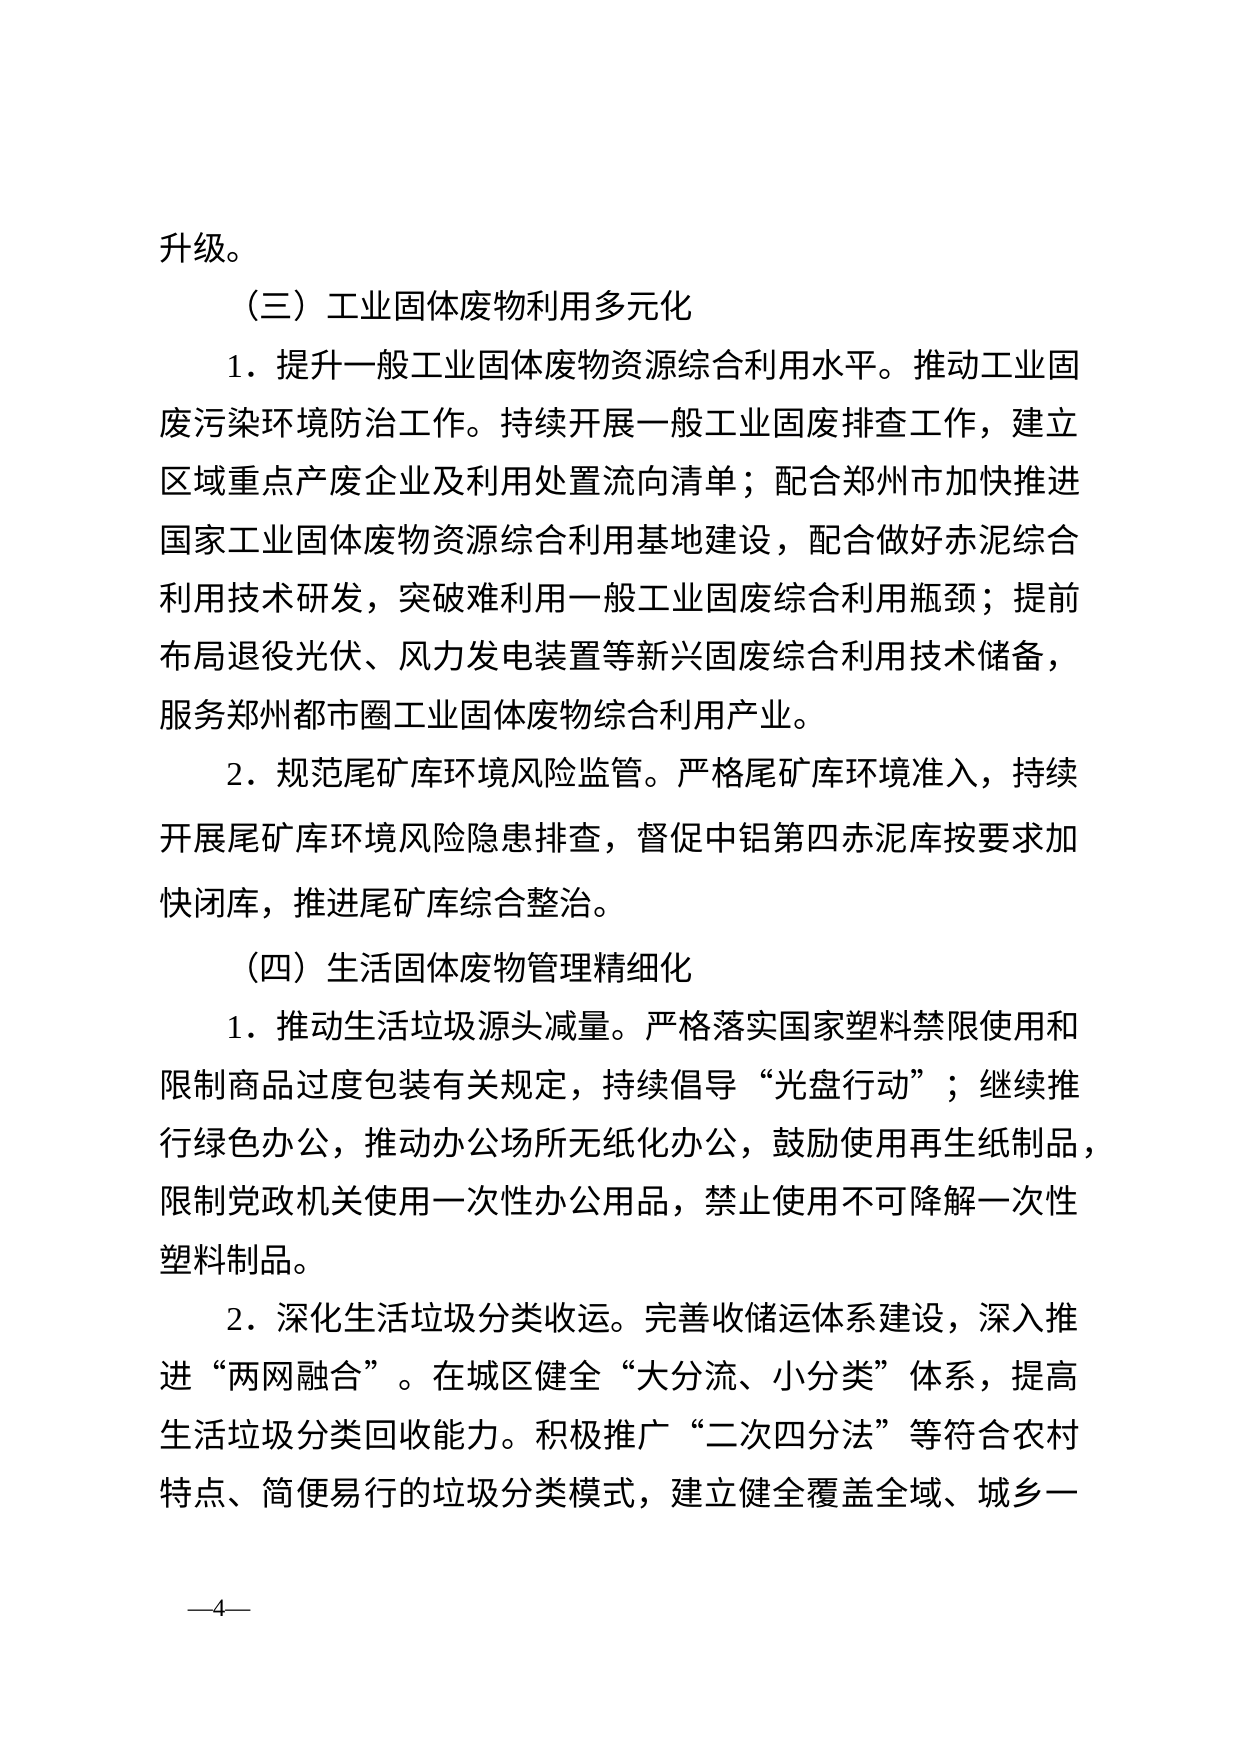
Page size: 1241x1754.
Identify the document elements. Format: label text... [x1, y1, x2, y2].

text （三）工业固体废物利用多元化 [159, 272, 1081, 330]
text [159, 214, 1081, 272]
text 1．提升一般工业固体废物资源综合利用水平。推动工业固废污染环境防治工作。持续开展一般工业固废排查工作，建立区域重点产废企业及利用处置流向清单；配合郑州市加快推进国家工业固体废物资源综合利用基地建设，配合做好赤泥综合利用技术研发，突破难利用一般工业固废综合利用瓶颈；提前布局退役光伏、风力发电装置等新兴固废综合利用技术储备，服务郑州都市圈工业固体废物综合利用产业。 [159, 330, 1081, 739]
subtitle 2．规范尾矿库环境风险监管。严格尾矿库环境准入，持续开展尾矿库环境风险隐患排查，督促中铝第四赤泥库按要求加快闭库，推进尾矿库综合整治。 [159, 739, 1081, 934]
text 1．推动生活垃圾源头减量。严格落实国家塑料禁限使用和限制商品过度包装有关规定，持续倡导“光盘行动”；继续推行绿色办公，推动办公场所无纸化办公，鼓励使用再生纸制品，限制党政机关使用一次性办公用品，禁止使用不可降解一次性塑料制品。 [159, 992, 1081, 1284]
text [159, 1284, 1081, 1517]
text （四）生活固体废物管理精细化 [159, 934, 1081, 992]
